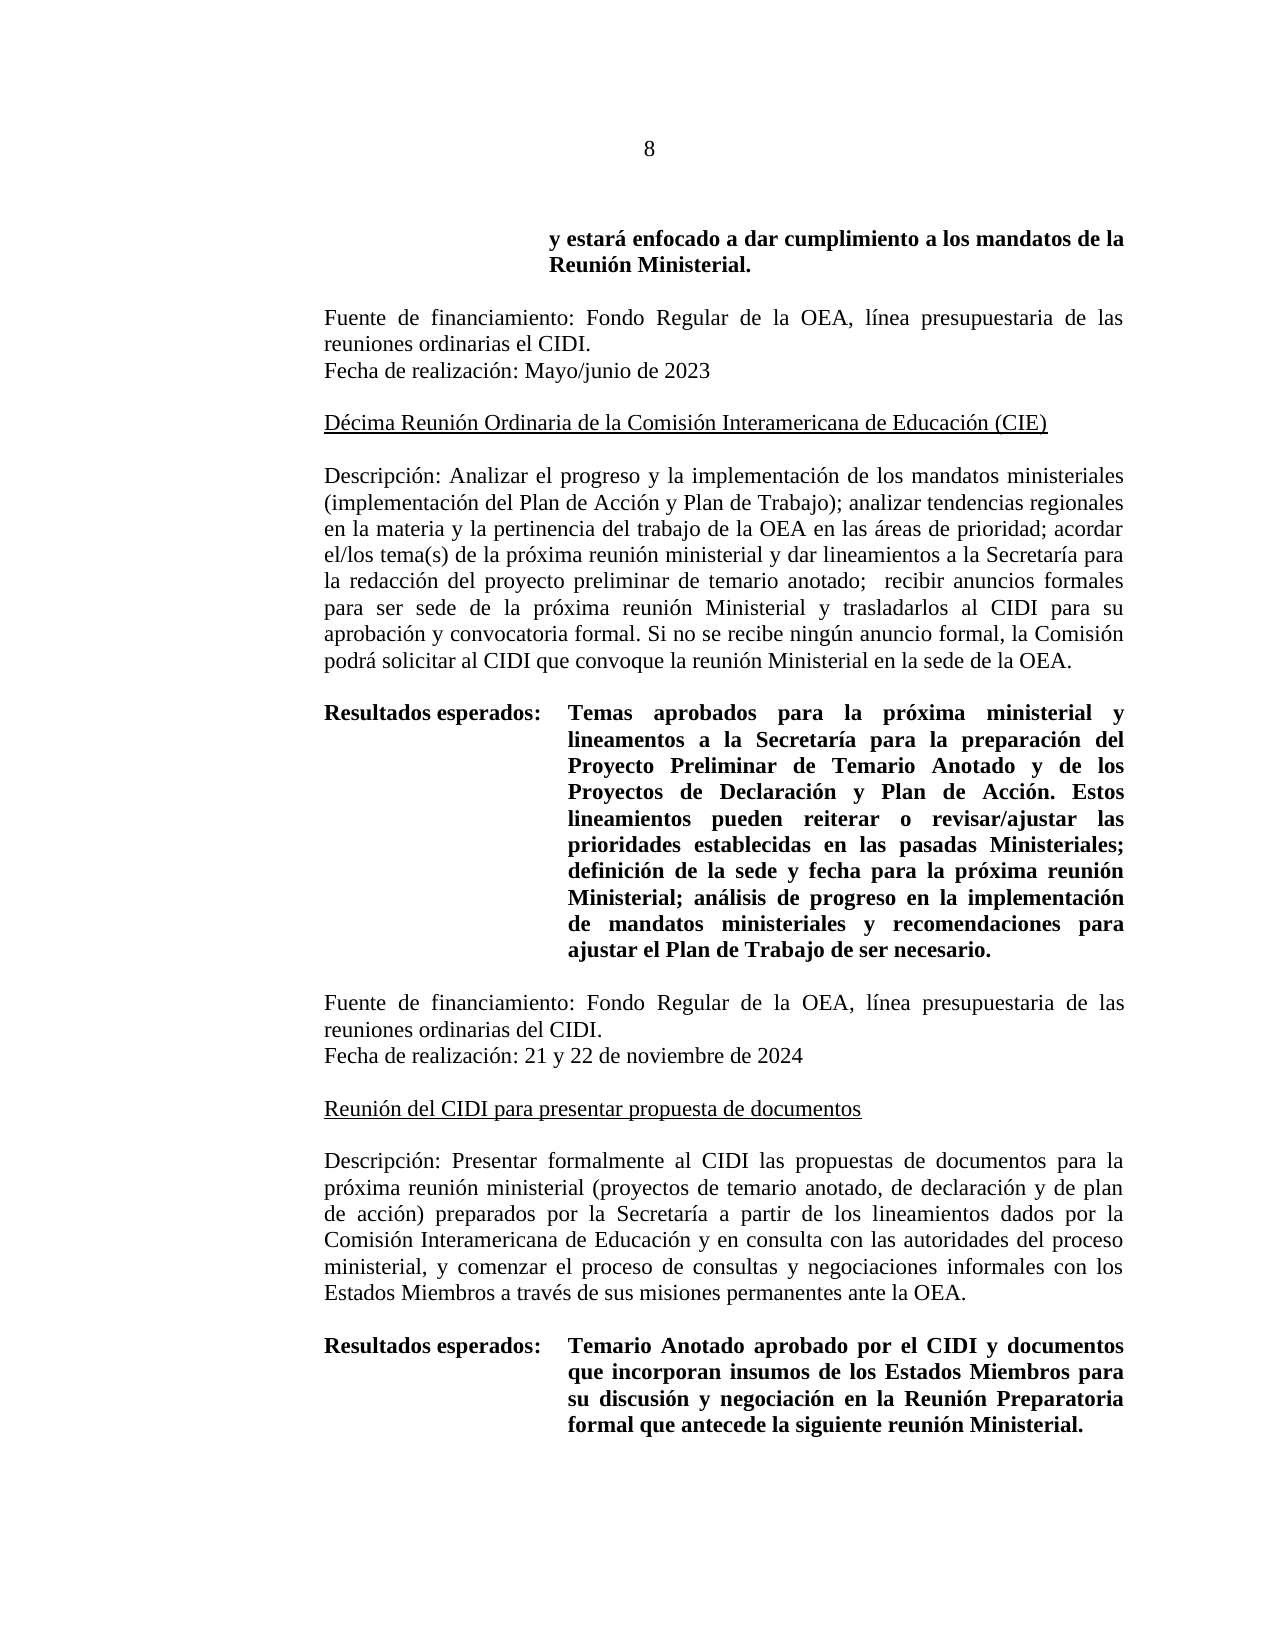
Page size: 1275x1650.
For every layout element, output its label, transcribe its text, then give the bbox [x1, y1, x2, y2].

text Resultados esperados: Temas aprobados para la próxima ministerial y lineamentos a la Secretaría para la preparación del Proyecto Preliminar de Temario Anotado y de los Proyectos de Declaración y Plan de Acción. Estos lineamientos pueden reiterar o revisar/ajustar las prioridades establecidas en las pasadas Ministeriales; definición de la sede y fecha para la próxima reunión Ministerial; análisis de progreso en la implementación de mandatos ministeriales y recomendaciones para ajustar el Plan de Trabajo de ser necesario. [324, 699, 1125, 963]
text Fecha de realización: 21 y 22 de noviembre de 2024 [324, 1042, 1125, 1068]
text Resultados esperados: Temario Anotado aprobado por el CIDI y documentos que incorporan insumos de los Estados Miembros para su discusión y negociación en la Reunión Preparatoria formal que antecede la siguiente reunión Ministerial. [324, 1332, 1125, 1437]
text Reunión del CIDI para presentar propuesta de documentos [324, 1095, 1125, 1121]
text Descripción: Analizar el progreso y la implementación de los mandatos ministeriales (implementación del Plan de Acción y Plan de Trabajo); analizar tendencias regionales en la materia y la pertinencia del trabajo de la OEA en las áreas de prioridad; acordar el/los tema(s) de la próxima reunión ministerial y dar lineamientos a la Secretaría para la redacción del proyecto preliminar de temario anotado; recibir anuncios formales para ser sede de la próxima reunión Ministerial y trasladarlos al CIDI para su aprobación y convocatoria formal. Si no se recibe ningún anuncio formal, la Comisión podrá solicitar al CIDI que convoque la reunión Ministerial en la sede de la OEA. [324, 462, 1125, 673]
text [324, 225, 1125, 278]
text Descripción: Presentar formalmente al CIDI las propuestas de documentos para la próxima reunión ministerial (proyectos de temario anotado, de declaración y de plan de acción) preparados por la Secretaría a partir de los lineamientos dados por la Comisión Interamericana de Educación y en consulta con las autoridades del proceso ministerial, y comenzar el proceso de consultas y negociaciones informales con los Estados Miembros a través de sus misiones permanentes ante la OEA. [324, 1147, 1125, 1306]
text Décima Reunión Ordinaria de la Comisión Interamericana de Educación (CIE) [324, 409, 1125, 436]
text Fuente de financiamiento: Fondo Regular de la OEA, línea presupuestaria de las reuniones ordinarias del CIDI. [324, 989, 1125, 1042]
text Fecha de realización: Mayo/junio de 2023 [324, 357, 1125, 383]
text Fuente de financiamiento: Fondo Regular de la OEA, línea presupuestaria de las reuniones ordinarias el CIDI. [324, 304, 1125, 357]
